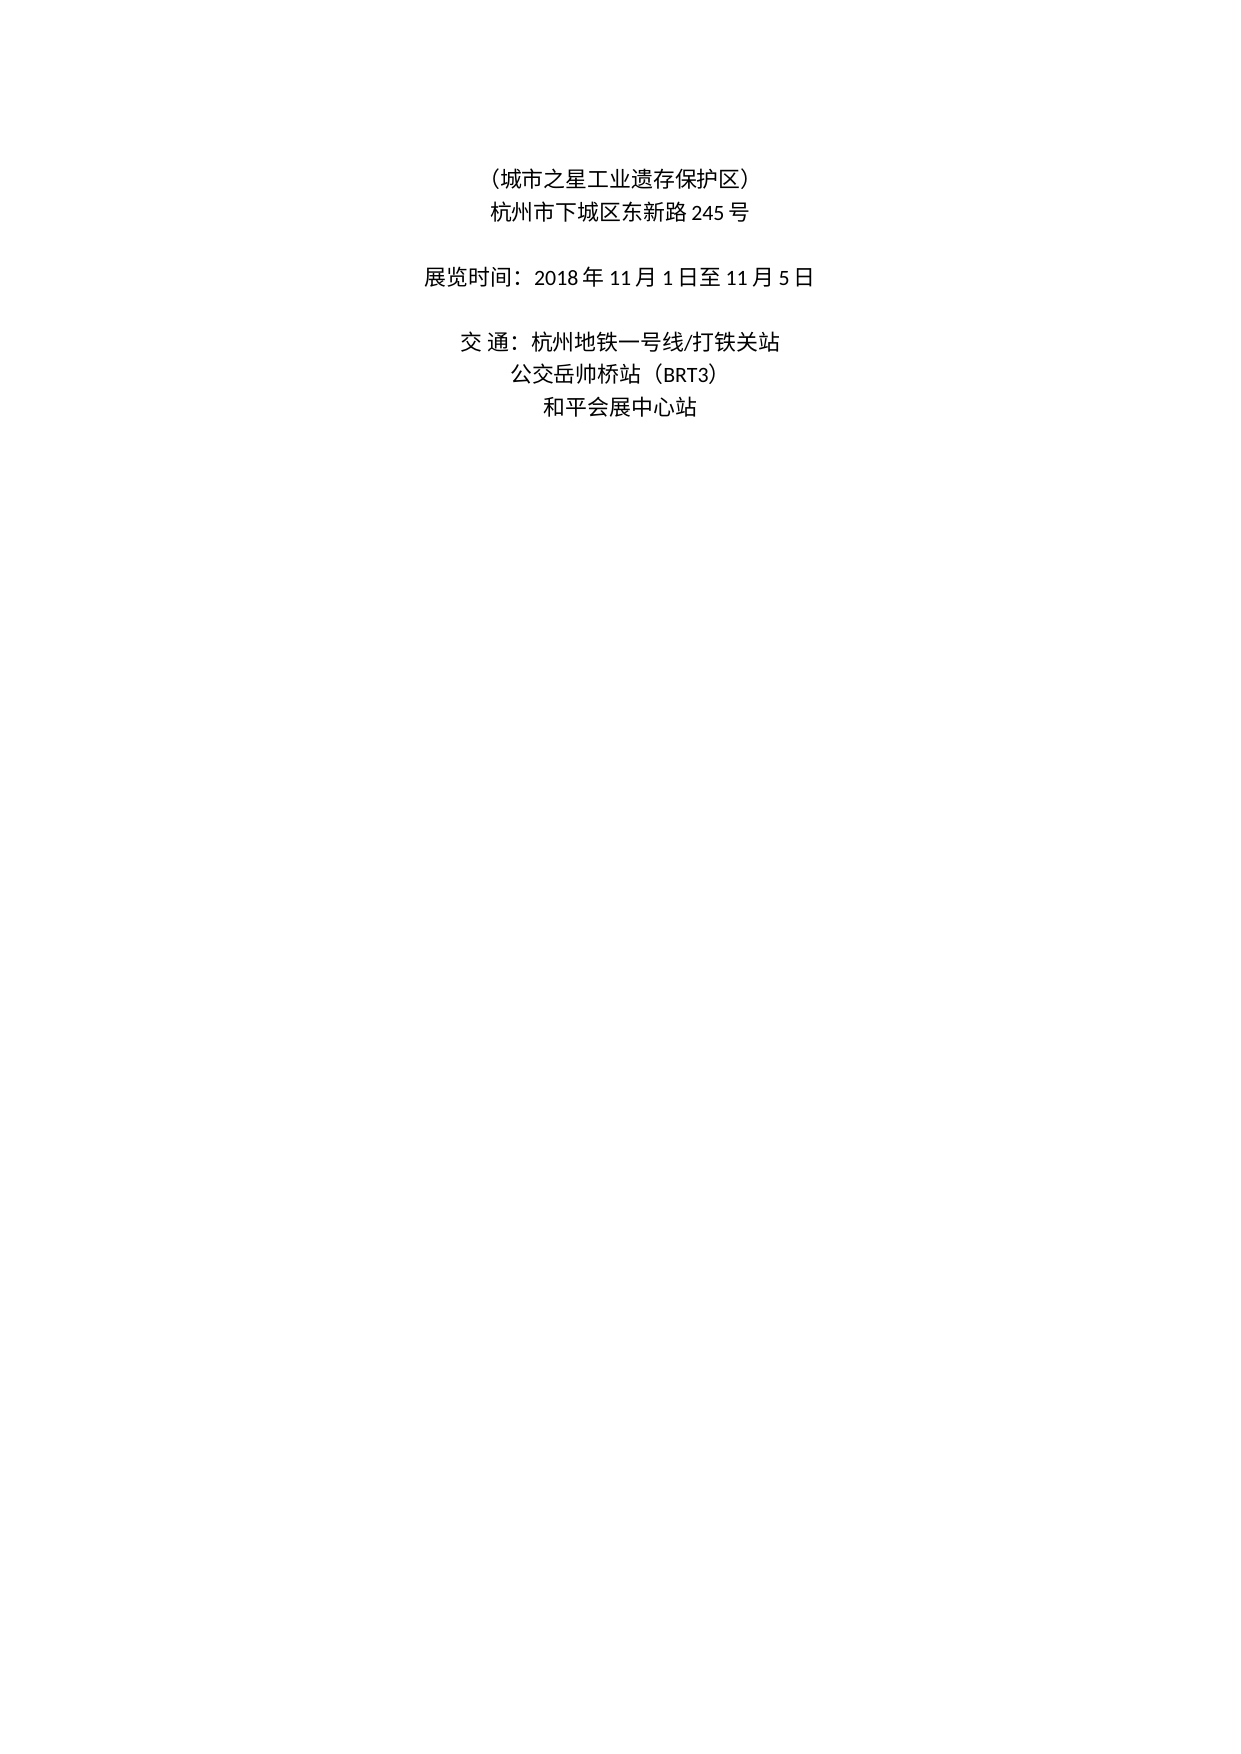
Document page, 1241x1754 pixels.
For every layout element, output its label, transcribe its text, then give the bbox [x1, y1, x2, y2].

text 杭州市下城区东新路245号 [187, 194, 1053, 227]
text 交 通：杭州地铁一号线/打铁关站 [187, 324, 1053, 357]
text 公交岳帅桥站（BRT3） [187, 357, 1053, 389]
text 展览时间：2018年11月1日至11月5日 [187, 259, 1053, 292]
text （城市之星工业遗存保护区） [187, 162, 1053, 194]
text 和平会展中心站 [187, 389, 1053, 422]
